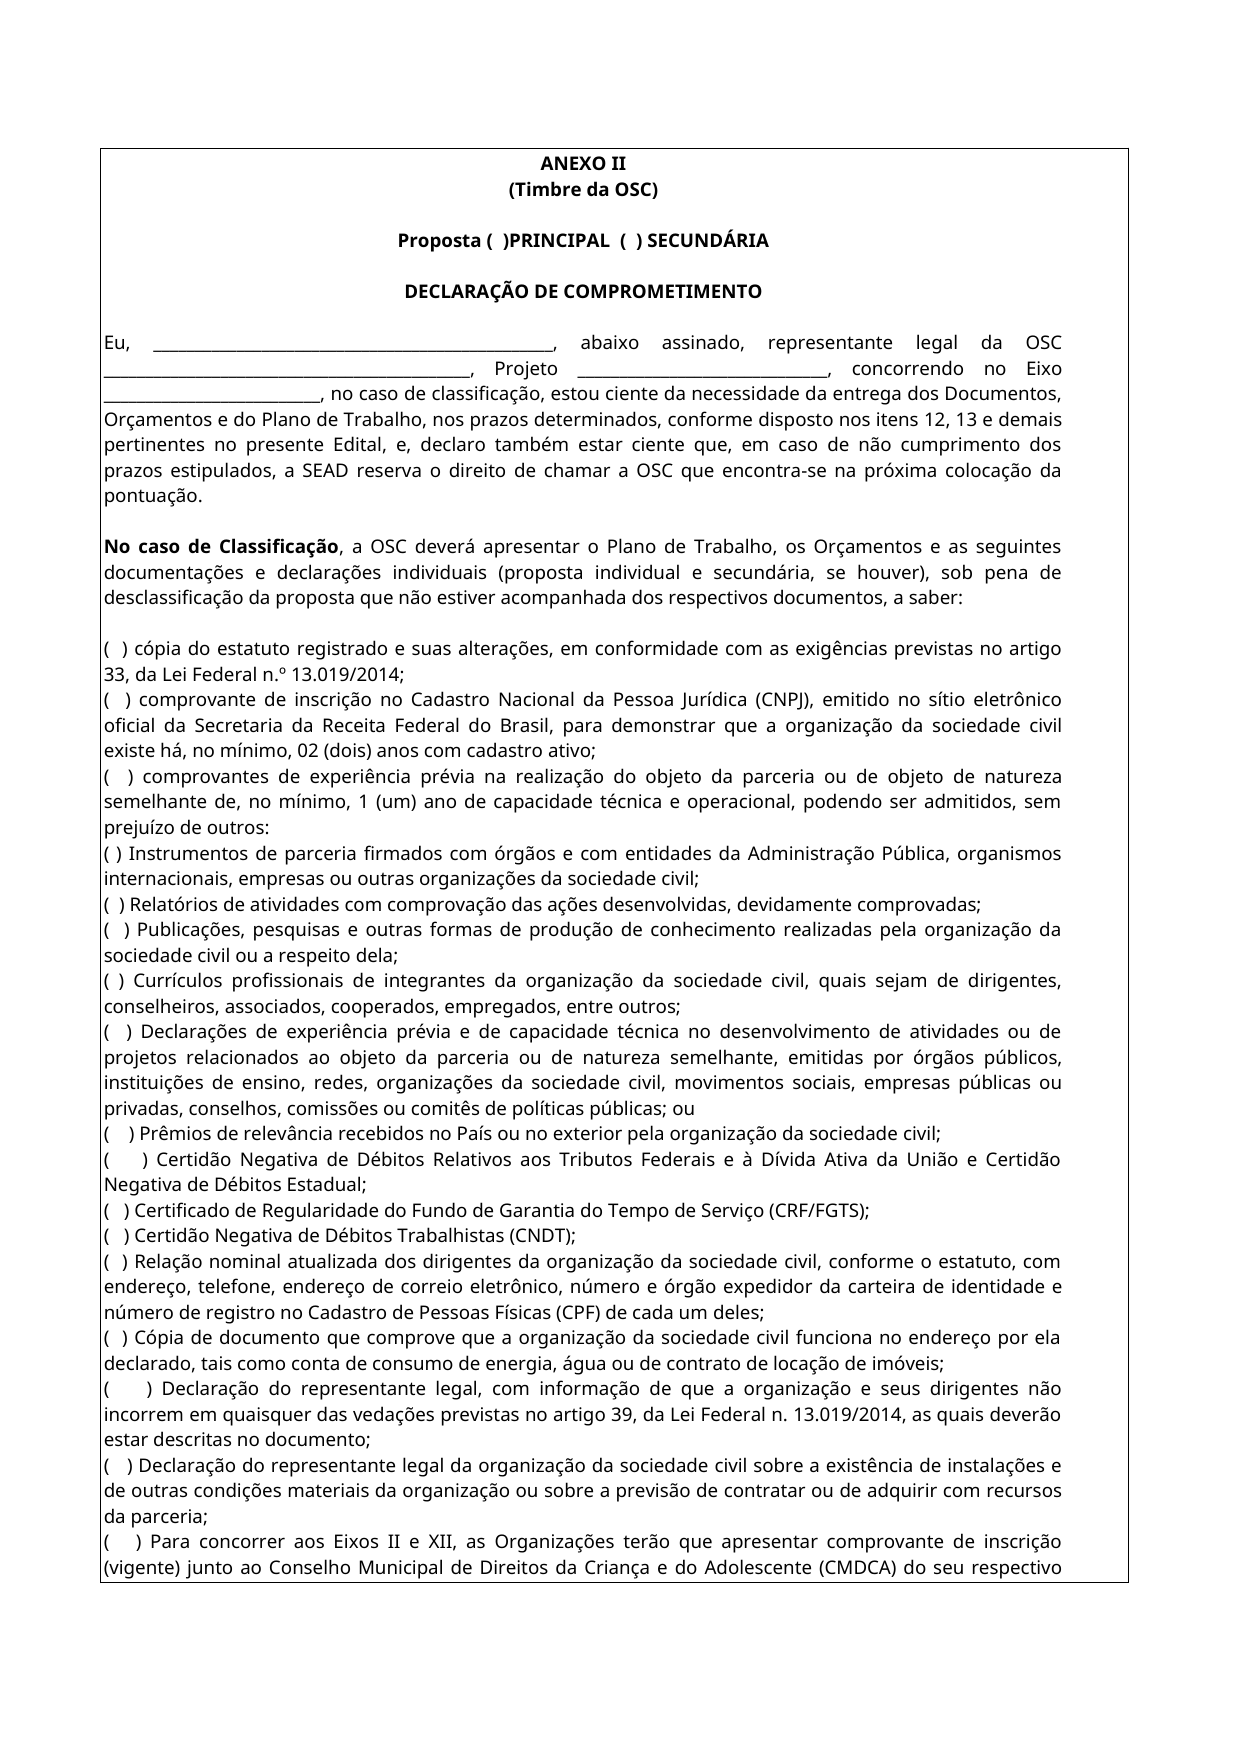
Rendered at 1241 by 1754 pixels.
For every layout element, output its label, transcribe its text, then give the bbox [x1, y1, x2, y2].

list ( ) Declaração do representante legal, com informação de que a organização e seus dirigentes não incorrem em quaisquer das vedações previstas no artigo 39, da Lei Federal n. 13.019/2014, as quais deverão estar descritas no documento; [103, 1376, 1063, 1452]
list ( ) cópia do estatuto registrado e suas alterações, em conformidade com as exigências previstas no artigo 33, da Lei Federal n.º 13.019/2014; [103, 636, 1063, 687]
list ( ) Certidão Negativa de Débitos Trabalhistas (CNDT); [103, 1223, 1063, 1248]
list ( ) Cópia de documento que comprove que a organização da sociedade civil funciona no endereço por ela declarado, tais como conta de consumo de energia, água ou de contrato de locação de imóveis; [103, 1325, 1063, 1376]
text (Timbre da OSC) [103, 176, 1063, 202]
list ( ) Declaração do representante legal da organização da sociedade civil sobre a existência de instalações e de outras condições materiais da organização ou sobre a previsão de contratar ou de adquirir com recursos da parceria; [103, 1452, 1063, 1526]
list ( ) comprovantes de experiência prévia na realização do objeto da parceria ou de objeto de natureza semelhante de, no mínimo, 1 (um) ano de capacidade técnica e operacional, podendo ser admitidos, sem prejuízo de outros: [103, 763, 1063, 840]
list ( ) Declarações de experiência prévia e de capacidade técnica no desenvolvimento de atividades ou de projetos relacionados ao objeto da parceria ou de natureza semelhante, emitidas por órgãos públicos, instituições de ensino, redes, organizações da sociedade civil, movimentos sociais, empresas públicas ou privadas, conselhos, comissões ou comitês de políticas públicas; ou [103, 1018, 1063, 1121]
list ( ) Certidão Negativa de Débitos Relativos aos Tributos Federais e à Dívida Ativa da União e Certidão Negativa de Débitos Estadual; [103, 1146, 1063, 1197]
list ( ) Certificado de Regularidade do Fundo de Garantia do Tempo de Serviço (CRF/FGTS); [103, 1197, 1063, 1223]
list ( ) Instrumentos de parceria firmados com órgãos e com entidades da Administração Pública, organismos internacionais, empresas ou outras organizações da sociedade civil; [103, 840, 1063, 891]
list ( ) Publicações, pesquisas e outras formas de produção de conhecimento realizadas pela organização da sociedade civil ou a respeito dela; [103, 916, 1063, 967]
text DECLARAÇÃO DE COMPROMETIMENTO [103, 278, 1063, 304]
list ( ) Relação nominal atualizada dos dirigentes da organização da sociedade civil, conforme o estatuto, com endereço, telefone, endereço de correio eletrônico, número e órgão expedidor da carteira de identidade e número de registro no Cadastro de Pessoas Físicas (CPF) de cada um deles; [103, 1248, 1063, 1325]
list ( ) Prêmios de relevância recebidos no País ou no exterior pela organização da sociedade civil; [103, 1121, 1063, 1146]
text Proposta ( )PRINCIPAL ( ) SECUNDÁRIA [103, 227, 1063, 253]
list No caso de Classificação, a OSC deverá apresentar o Plano de Trabalho, os Orçamentos e as seguintes documentações e declarações individuais (proposta individual e secundária, se houver), sob pena de desclassificação da proposta que não estiver acompanhada dos respectivos documentos, a saber: [103, 533, 1063, 610]
list ( ) Relatórios de atividades com comprovação das ações desenvolvidas, devidamente comprovadas; [103, 891, 1063, 916]
text Eu, ________________________________________________, abaixo assinado, representante legal da OSC ____________________________________________, Projeto ______________________________, concorrendo no Eixo __________________________, no caso de classificação, estou ciente da necessidade da entrega dos Documentos, Orçamentos e do Plano de Trabalho, nos prazos determinados, conforme disposto nos itens 12, 13 e demais pertinentes no presente Edital, e, declaro também estar ciente que, em caso de não cumprimento dos prazos estipulados, a SEAD reserva o direito de chamar a OSC que encontra-se na próxima colocação da pontuação. [103, 329, 1063, 508]
list ( ) Currículos profissionais de integrantes da organização da sociedade civil, quais sejam de dirigentes, conselheiros, associados, cooperados, empregados, entre outros; [103, 967, 1063, 1018]
text ANEXO II [101, 149, 1128, 176]
list ( ) comprovante de inscrição no Cadastro Nacional da Pessoa Jurídica (CNPJ), emitido no sítio eletrônico oficial da Secretaria da Receita Federal do Brasil, para demonstrar que a organização da sociedade civil existe há, no mínimo, 02 (dois) anos com cadastro ativo; [103, 687, 1063, 763]
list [101, 1526, 1128, 1582]
